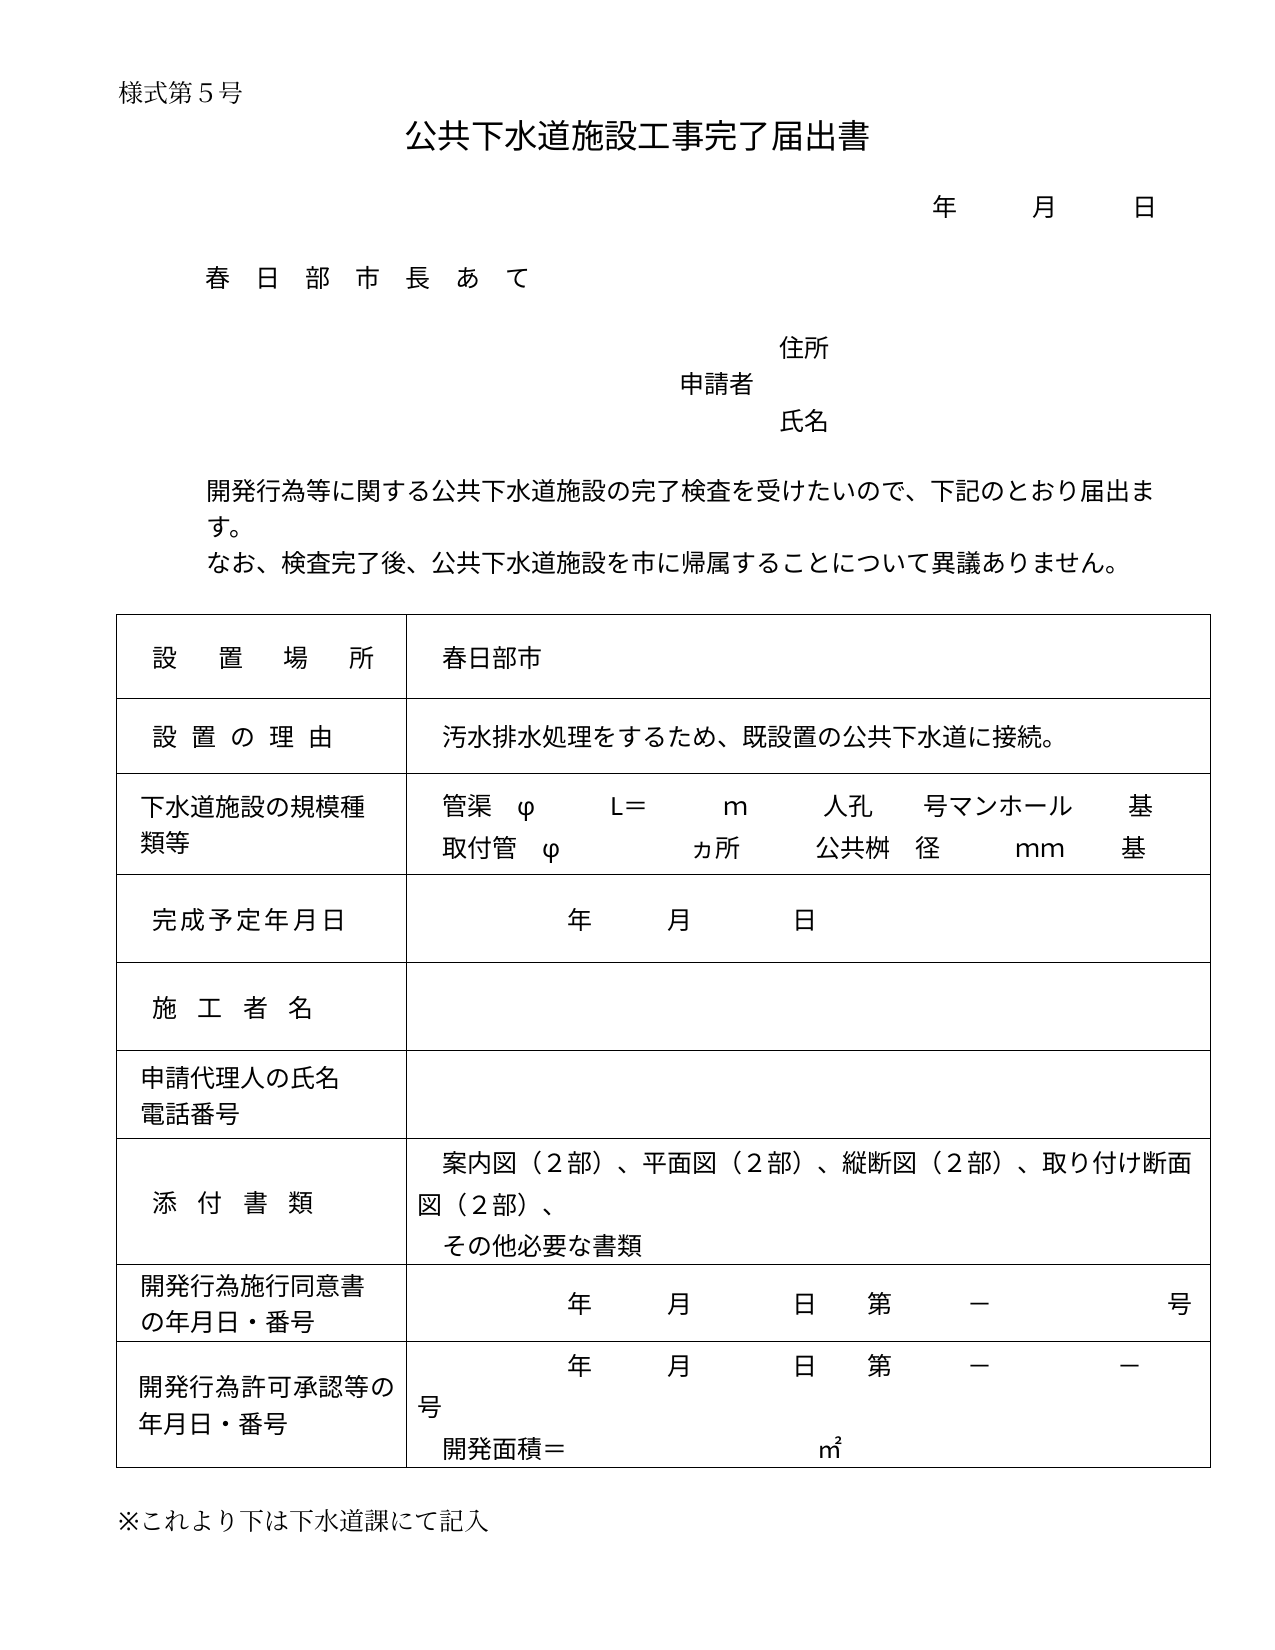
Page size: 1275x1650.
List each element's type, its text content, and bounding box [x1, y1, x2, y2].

text 住所 [679, 328, 1157, 365]
table_cell [407, 1051, 1210, 1138]
table_cell 設置の理由 [117, 699, 406, 773]
table_header 設 置 場 所 [117, 615, 406, 698]
table_header 春日部市 [407, 615, 1210, 698]
table_cell 添付書類 [117, 1139, 406, 1264]
text なお、検査完了後、公共下水道施設を市に帰属することについて異議ありません。 [207, 544, 1157, 580]
table_cell 完成予定年月日 [117, 875, 406, 962]
table_cell 年 月 日 [407, 875, 1210, 962]
table_cell 汚水排水処理をするため、既設置の公共下水道に接続。 [407, 699, 1210, 773]
text 年 月 日 [118, 188, 1157, 224]
table_cell 開発行為施行同意書 の年月日・番号 [117, 1265, 406, 1341]
text 開発行為等に関する公共下水道施設の完了検査を受けたいので、下記のとおり届出ます。 [207, 471, 1157, 544]
text 様式第５号 [118, 74, 1157, 110]
text ※これより下は下水道課にて記入 [118, 1502, 1157, 1538]
text 春 日 部 市 長 あ て [118, 258, 1157, 294]
table_cell 施工者名 [117, 963, 406, 1049]
text 申請者 [679, 365, 1157, 401]
table_cell [407, 963, 1210, 1049]
text 氏名 [679, 401, 1157, 437]
text 公共下水道施設工事完了届出書 [118, 110, 1157, 158]
table_cell 下水道施設の規模種 類等 [117, 774, 406, 874]
table_cell 開発行為許可承認等の年月日・番号 [117, 1342, 406, 1467]
table_cell 年 月 日 第 － 号 [407, 1265, 1210, 1341]
table_cell 管渠 φ L＝ ｍ 人孔 号マンホール 基 取付管 φ ヵ所 公共桝 径 ｍｍ 基 [407, 774, 1210, 874]
table_cell 案内図（２部）、平面図（２部）、縦断図（２部）、取り付け断面図（２部）、 その他必要な書類 [407, 1139, 1210, 1264]
table_cell 申請代理人の氏名 電話番号 [117, 1051, 406, 1138]
table_cell 年 月 日 第 － － 号 開発面積＝ ㎡ [407, 1342, 1210, 1467]
